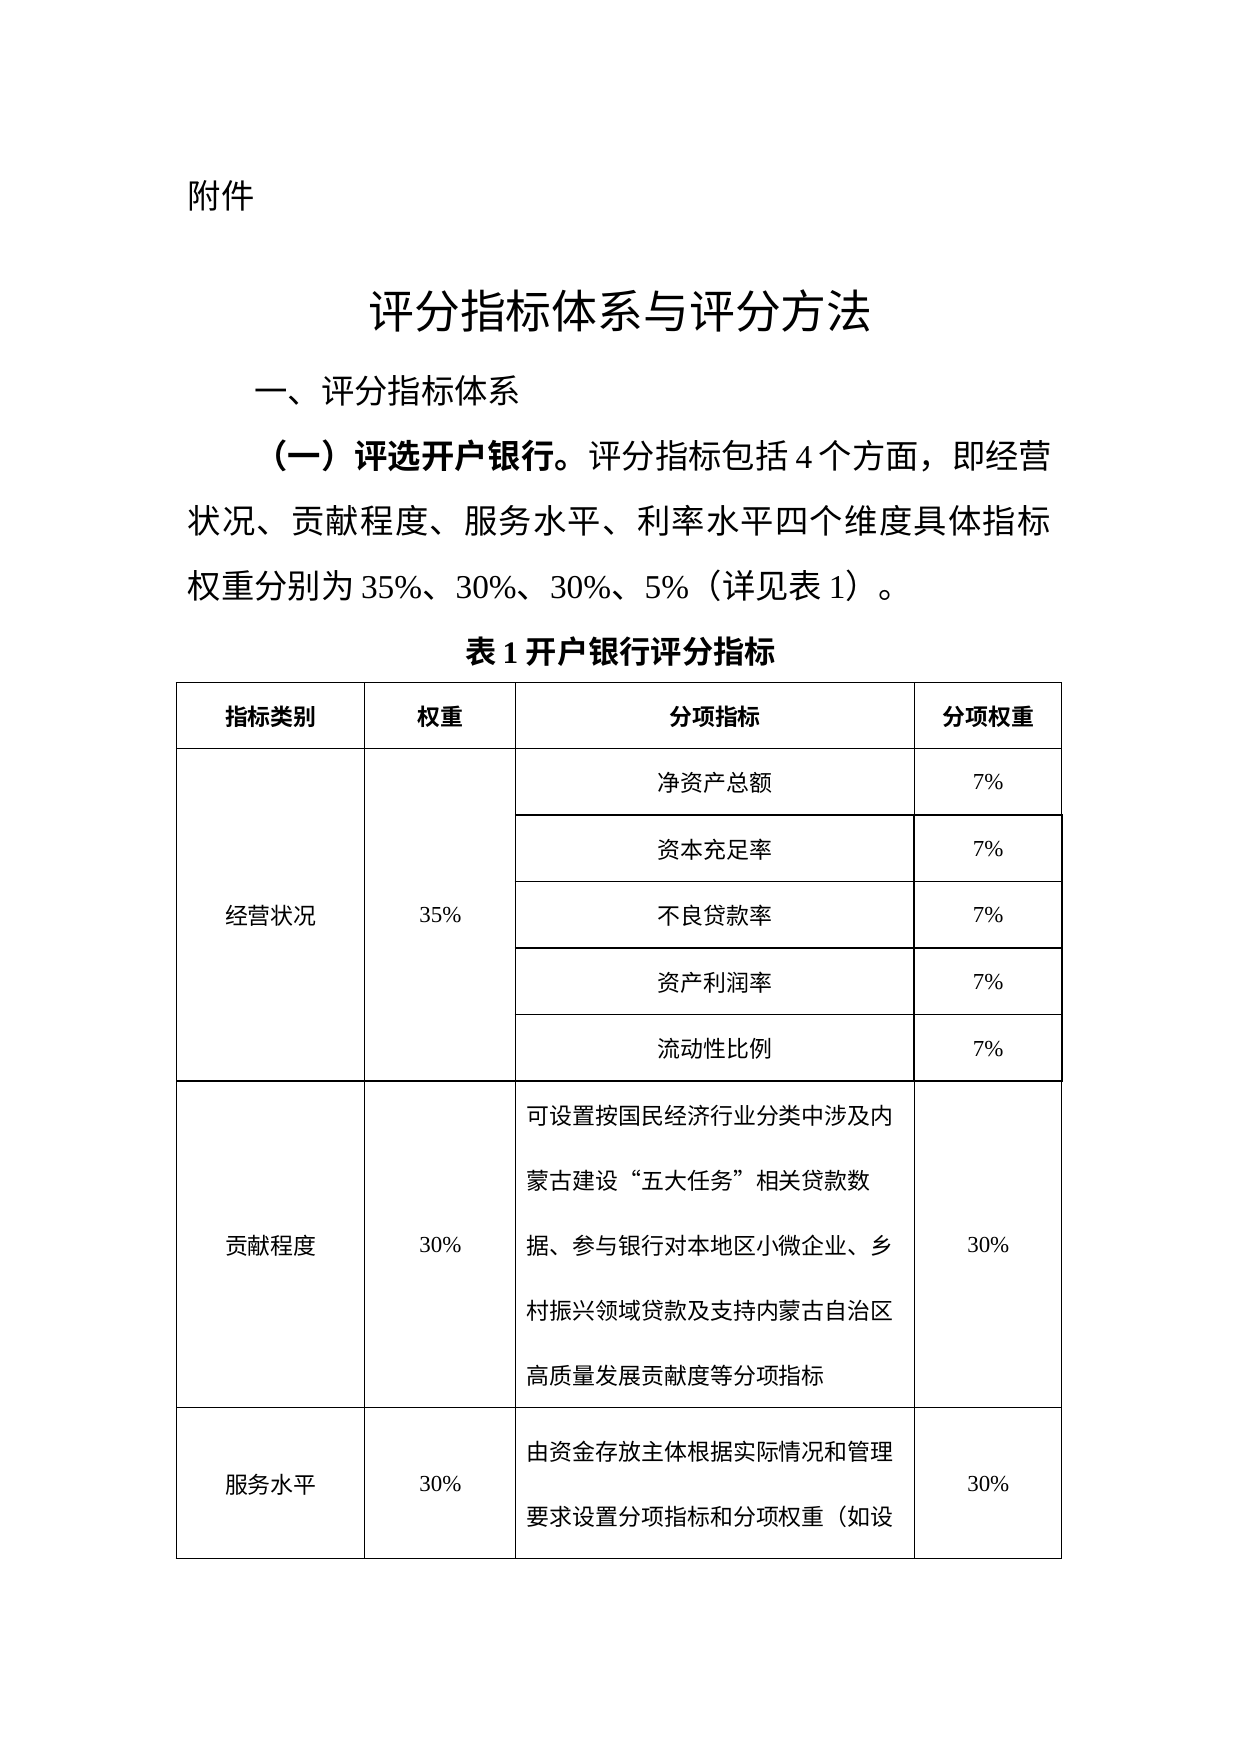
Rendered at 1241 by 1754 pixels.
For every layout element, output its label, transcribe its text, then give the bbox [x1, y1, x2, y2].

table_cell 7% [915, 949, 1061, 1014]
text （一）评选开户银行。评分指标包括4个方面，即经营状况、贡献程度、服务水平、利率水平四个维度具体指标，权重分别为35%、30%、30%、5%（详见表1）。 [187, 422, 1053, 617]
table_cell 资本充足率 [516, 816, 913, 881]
table_cell 经营状况 [177, 749, 364, 1080]
text 附件 [187, 162, 1053, 227]
table_cell 7% [915, 882, 1061, 947]
table_cell 30% [365, 1082, 515, 1407]
table_header 权重 [365, 683, 515, 748]
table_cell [516, 1408, 914, 1558]
table_cell 不良贷款率 [516, 882, 913, 947]
table_cell 可设置按国民经济行业分类中涉及内蒙古建设“五大任务”相关贷款数据、参与银行对本地区小微企业、乡村振兴领域贷款及支持内蒙古自治区高质量发展贡献度等分项指标 [516, 1082, 914, 1407]
table_cell 贡献程度 [177, 1082, 364, 1407]
table_header 分项权重 [915, 683, 1061, 748]
text 一、评分指标体系 [187, 357, 1053, 422]
table_cell 30% [915, 1082, 1061, 1407]
table_cell 资产利润率 [516, 949, 913, 1014]
text 表1 开户银行评分指标 [187, 617, 1053, 682]
table_header 指标类别 [177, 683, 364, 748]
table_cell 35% [365, 749, 515, 1080]
table_cell 服务水平 [177, 1408, 364, 1558]
table_header 分项指标 [516, 683, 914, 748]
table_cell 7% [915, 1015, 1061, 1080]
table_cell 净资产总额 [516, 749, 914, 814]
table_cell 30% [365, 1408, 515, 1558]
text 评分指标体系与评分方法 [187, 259, 1053, 357]
table_cell 7% [915, 749, 1061, 814]
table_cell 7% [915, 816, 1061, 881]
table_cell 30% [915, 1408, 1061, 1558]
table_cell 流动性比例 [516, 1015, 913, 1080]
